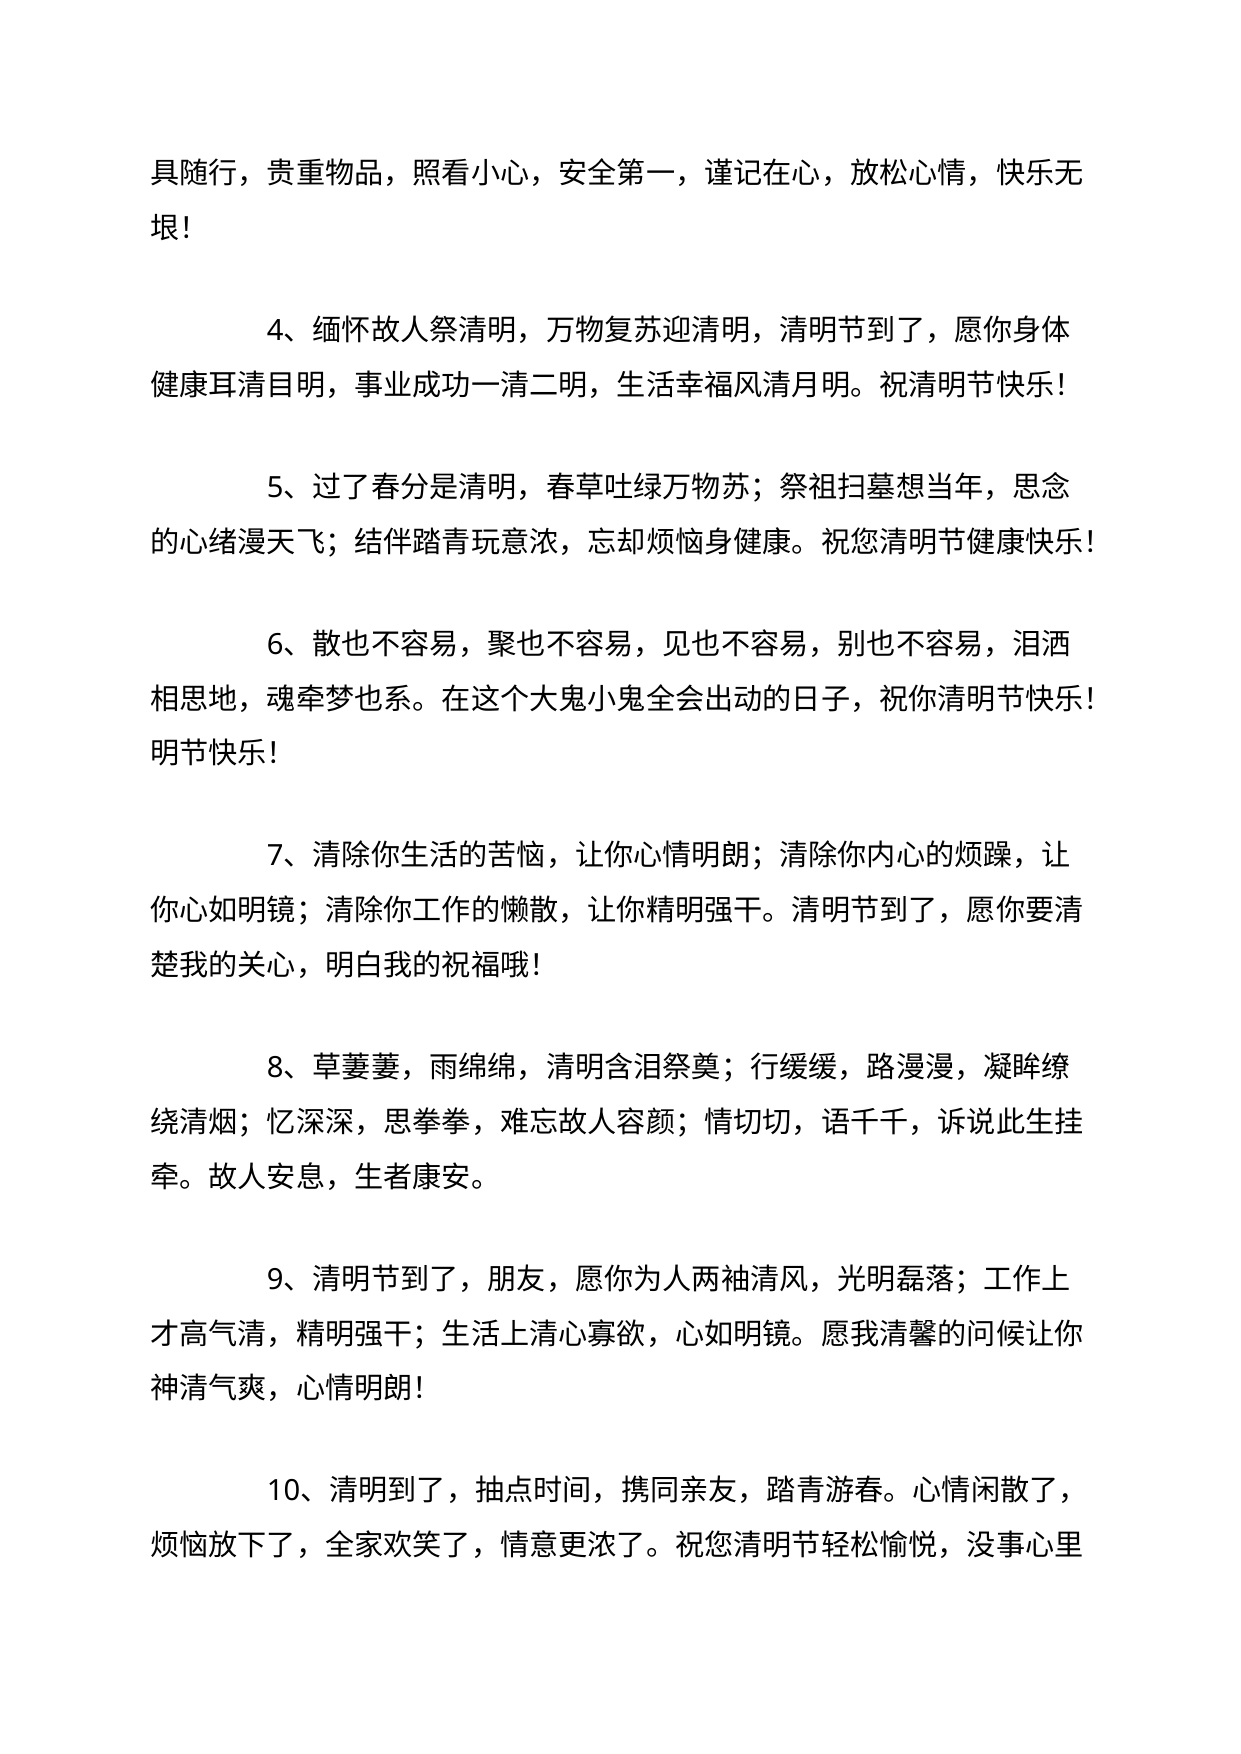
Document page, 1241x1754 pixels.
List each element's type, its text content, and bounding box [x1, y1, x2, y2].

text 9、清明节到了，朋友，愿你为人两袖清风，光明磊落；工作上才高气清，精明强干；生活上清心寡欲，心如明镜。愿我清馨的问候让你神清气爽，心情明朗！ [150, 1255, 1090, 1407]
text 5、过了春分是清明，春草吐绿万物苏；祭祖扫墓想当年，思念的心绪漫天飞；结伴踏青玩意浓，忘却烦恼身健康。祝您清明节健康快乐！ [150, 463, 1090, 561]
text 8、草萋萋，雨绵绵，清明含泪祭奠；行缓缓，路漫漫，凝眸缭绕清烟；忆深深，思拳拳，难忘故人容颜；情切切，语千千，诉说此生挂牵。故人安息，生者康安。 [150, 1043, 1090, 1196]
text 4、缅怀故人祭清明，万物复苏迎清明，清明节到了，愿你身体健康耳清目明，事业成功一清二明，生活幸福风清月明。祝清明节快乐！ [150, 307, 1090, 404]
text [150, 1467, 1090, 1564]
text 6、散也不容易，聚也不容易，见也不容易，别也不容易，泪洒相思地，魂牵梦也系。在这个大鬼小鬼全会出动的日子，祝你清明节快乐！明节快乐！ [150, 620, 1090, 772]
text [150, 150, 1090, 247]
text 7、清除你生活的苦恼，让你心情明朗；清除你内心的烦躁，让你心如明镜；清除你工作的懒散，让你精明强干。清明节到了，愿你要清楚我的关心，明白我的祝福哦！ [150, 832, 1090, 984]
